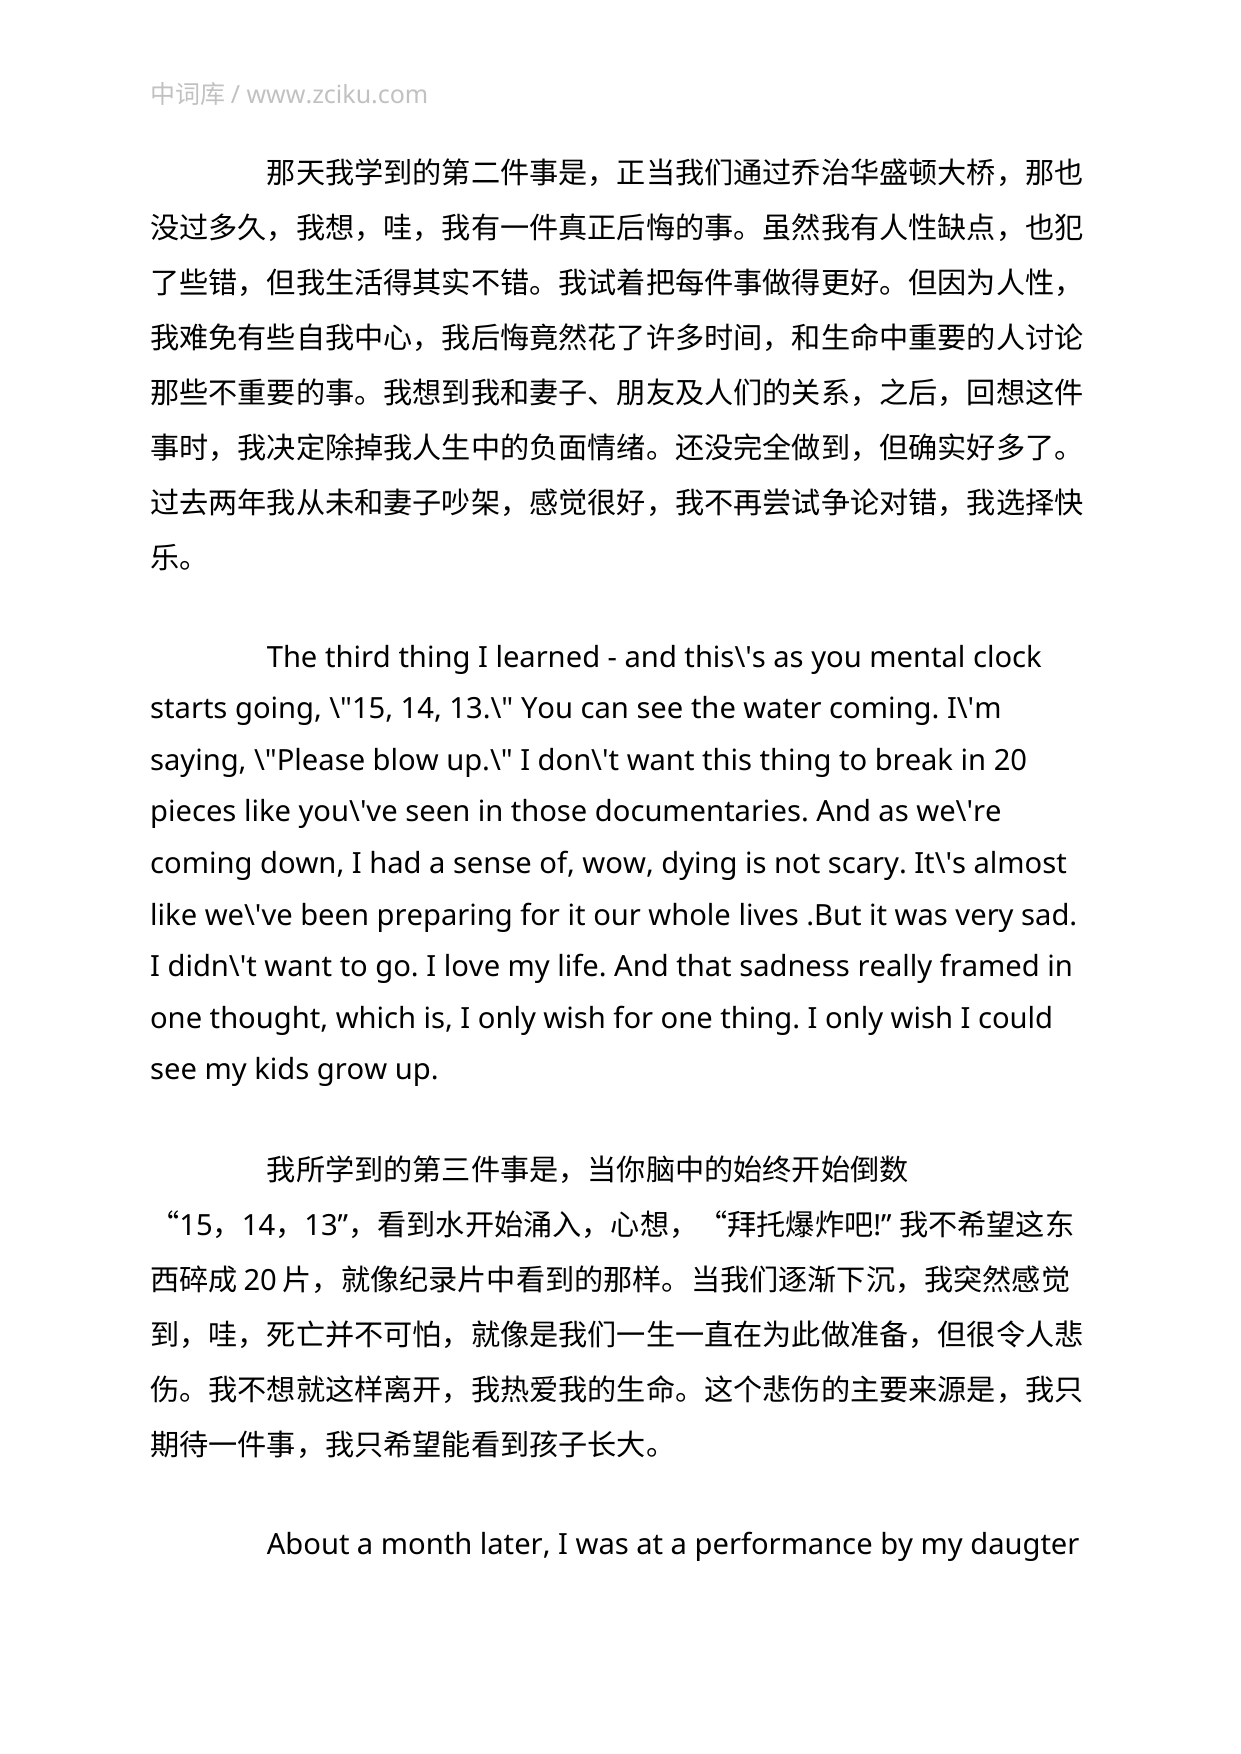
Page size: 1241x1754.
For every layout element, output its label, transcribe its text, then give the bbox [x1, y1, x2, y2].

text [150, 1523, 1090, 1563]
text The third thing I learned - and this\'s as you mental clock starts going, \"15, 14, 13.\" You can see the water coming. I\'m saying, \"Please blow up.\" I don\'t want this thing to break in 20 pieces like you\'ve seen in those documentaries. And as we\'re coming down, I had a sense of, wow, dying is not scary. It\'s almost like we\'ve been preparing for it our whole lives .But it was very sad. I didn\'t want to go. I love my life. And that sadness really framed in one thought, which is, I only wish for one thing. I only wish I could see my kids grow up. [150, 636, 1090, 1088]
text 我所学到的第三件事是，当你脑中的始终开始倒数“15，14，13”，看到水开始涌入，心想，“拜托爆炸吧!” 我不希望这东西碎成20片，就像纪录片中看到的那样。当我们逐渐下沉，我突然感觉到，哇，死亡并不可怕，就像是我们一生一直在为此做准备，但很令人悲伤。我不想就这样离开，我热爱我的生命。这个悲伤的主要来源是，我只期待一件事，我只希望能看到孩子长大。 [150, 1147, 1090, 1464]
text 那天我学到的第二件事是，正当我们通过乔治华盛顿大桥，那也没过多久，我想，哇，我有一件真正后悔的事。虽然我有人性缺点，也犯了些错，但我生活得其实不错。我试着把每件事做得更好。但因为人性，我难免有些自我中心，我后悔竟然花了许多时间，和生命中重要的人讨论那些不重要的事。我想到我和妻子、朋友及人们的关系，之后，回想这件事时，我决定除掉我人生中的负面情绪。还没完全做到，但确实好多了。过去两年我从未和妻子吵架，感觉很好，我不再尝试争论对错，我选择快乐。 [150, 150, 1090, 577]
